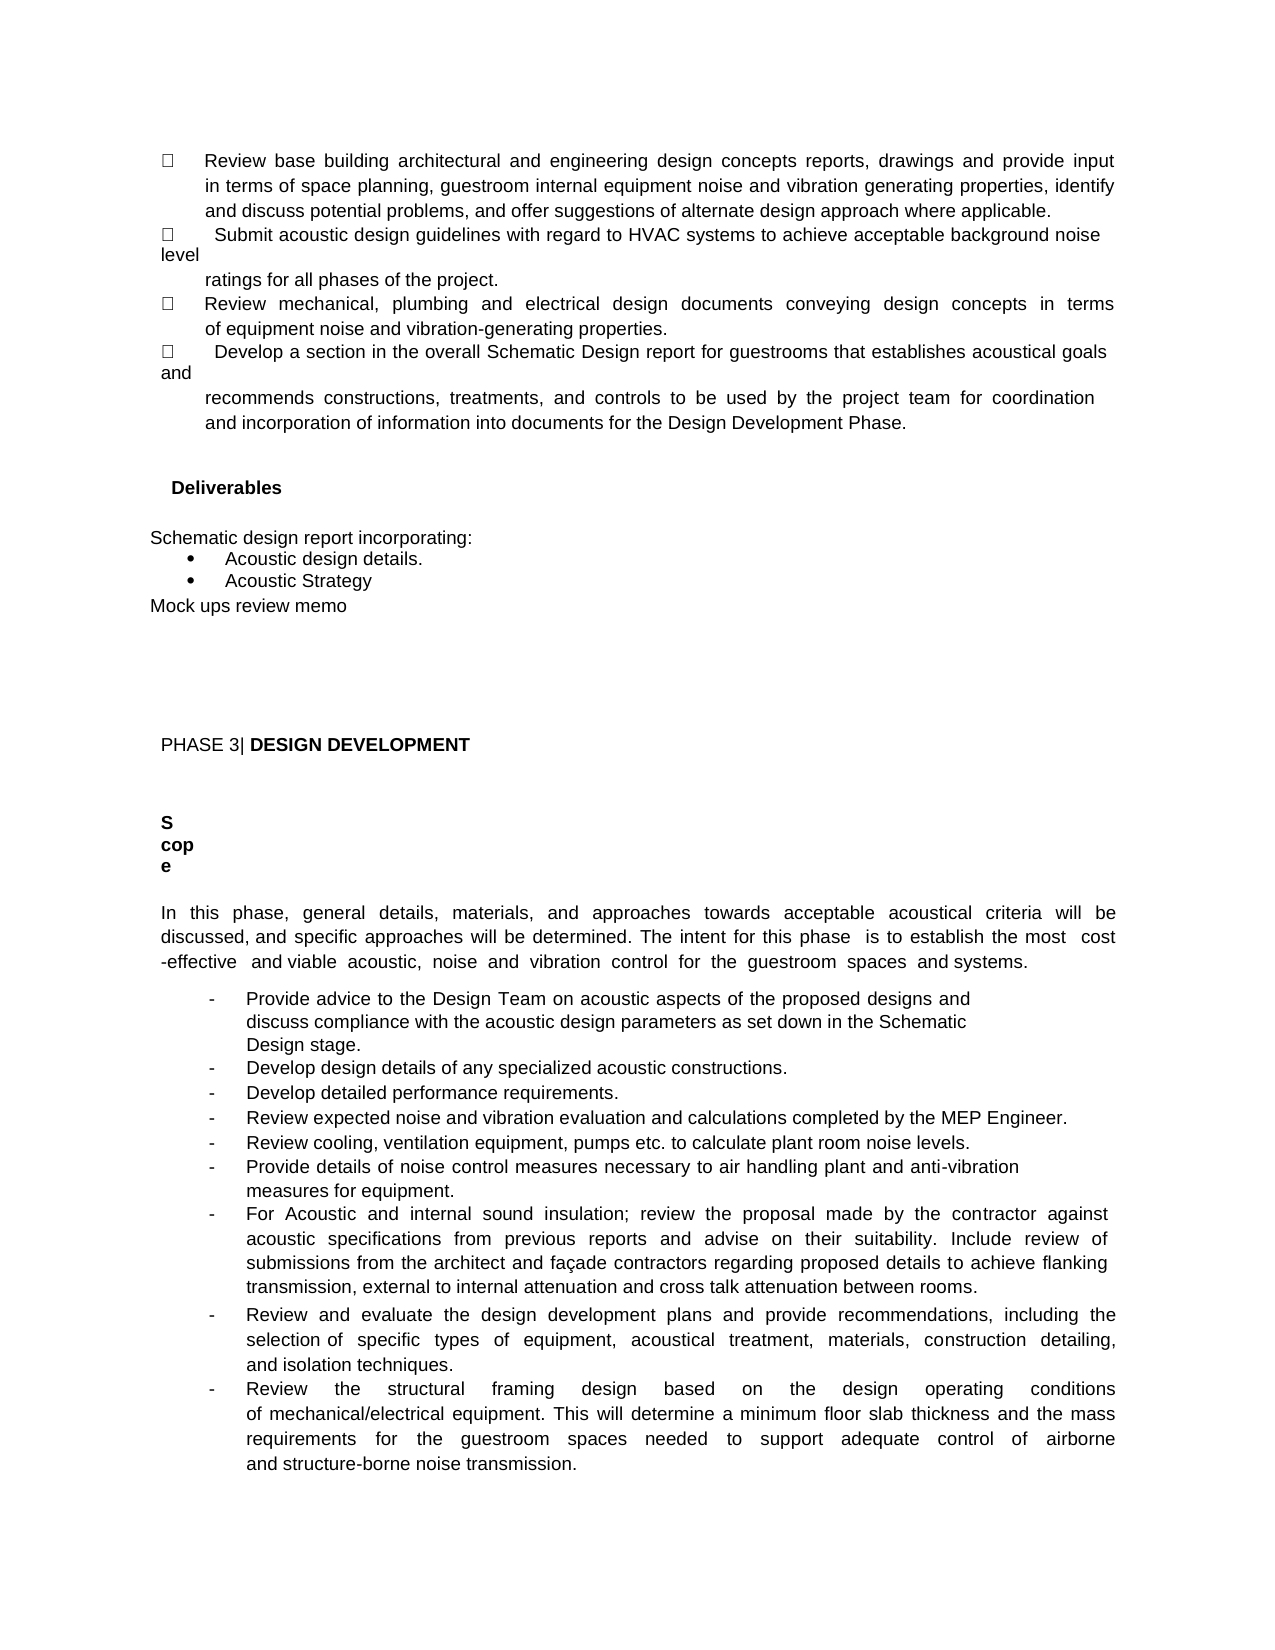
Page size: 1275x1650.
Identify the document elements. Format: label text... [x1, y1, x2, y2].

text Schematic design report incorporating: [150, 527, 1125, 548]
text - Review the structural framing design based on the design operating conditions of mechanical/electrical equipment. This will determine a minimum floor slab thickness and the mass requirements for the guestroom spaces needed to support adequate control of airborne and structure-borne noise transmission. [208, 1378, 1115, 1474]
text Deliverables [171, 477, 1125, 498]
list Acoustic design details. [187, 548, 1125, 570]
text - Develop detailed performance requirements. [208, 1082, 1125, 1104]
text - Review cooling, ventilation equipment, pumps etc. to calculate plant room noise levels. [208, 1132, 1125, 1153]
text - Provide advice to the Design Team on acoustic aspects of the proposed designs and discuss compliance with the acoustic design parameters as set down in the Schematic Design stage. [208, 987, 1021, 1056]
text  Review base building architectural and engineering design concepts reports, drawings and provide input in terms of space planning, guestroom internal equipment noise and vibration generating properties, identify and discuss potential problems, and offer suggestions of alternate design approach where applicable. [161, 150, 1115, 221]
text - Develop design details of any specialized acoustic constructions. [208, 1057, 1125, 1079]
list Acoustic Strategy [187, 570, 1125, 591]
text PHASE 3| DESIGN DEVELOPMENT [161, 733, 522, 755]
text Scope [161, 812, 201, 877]
text recommends constructions, treatments, and controls to be used by the project team for coordination and incorporation of information into documents for the Design Development Phase. [205, 387, 1115, 433]
text - Provide details of noise control measures necessary to air handling plant and anti-vibration measures for equipment. [208, 1156, 1089, 1201]
text In this phase, general details, materials, and approaches towards acceptable acoustical criteria will be discussed, and specific approaches will be determined. The intent for this phase is to establish the most cost -effective and viable acoustic, noise and vibration control for the guestroom spaces and systems. [161, 901, 1116, 972]
text  Review mechanical, plumbing and electrical design documents conveying design concepts in terms of equipment noise and vibration-generating properties. [161, 293, 1115, 339]
text - Review and evaluate the design development plans and provide recommendations, including the selection of specific types of equipment, acoustical treatment, materials, construction detailing, and isolation techniques. [208, 1304, 1116, 1375]
text  Submit acoustic design guidelines with regard to HVAC systems to achieve acceptable background noise level [161, 224, 1125, 266]
text  Develop a section in the overall Schematic Design report for guestrooms that establishes acoustical goals and [161, 342, 1125, 384]
text - For Acoustic and internal sound insulation; review the proposal made by the contractor against acoustic specifications from previous reports and advise on their suitability. Include review of submissions from the architect and façade contractors regarding proposed details to achieve flanking transmission, external to internal attenuation and cross talk attenuation between rooms. [208, 1203, 1108, 1297]
text Mock ups review memo [150, 595, 1125, 616]
text - Review expected noise and vibration evaluation and calculations completed by the MEP Engineer. [208, 1107, 1125, 1128]
text ratings for all phases of the project. [205, 269, 1125, 291]
